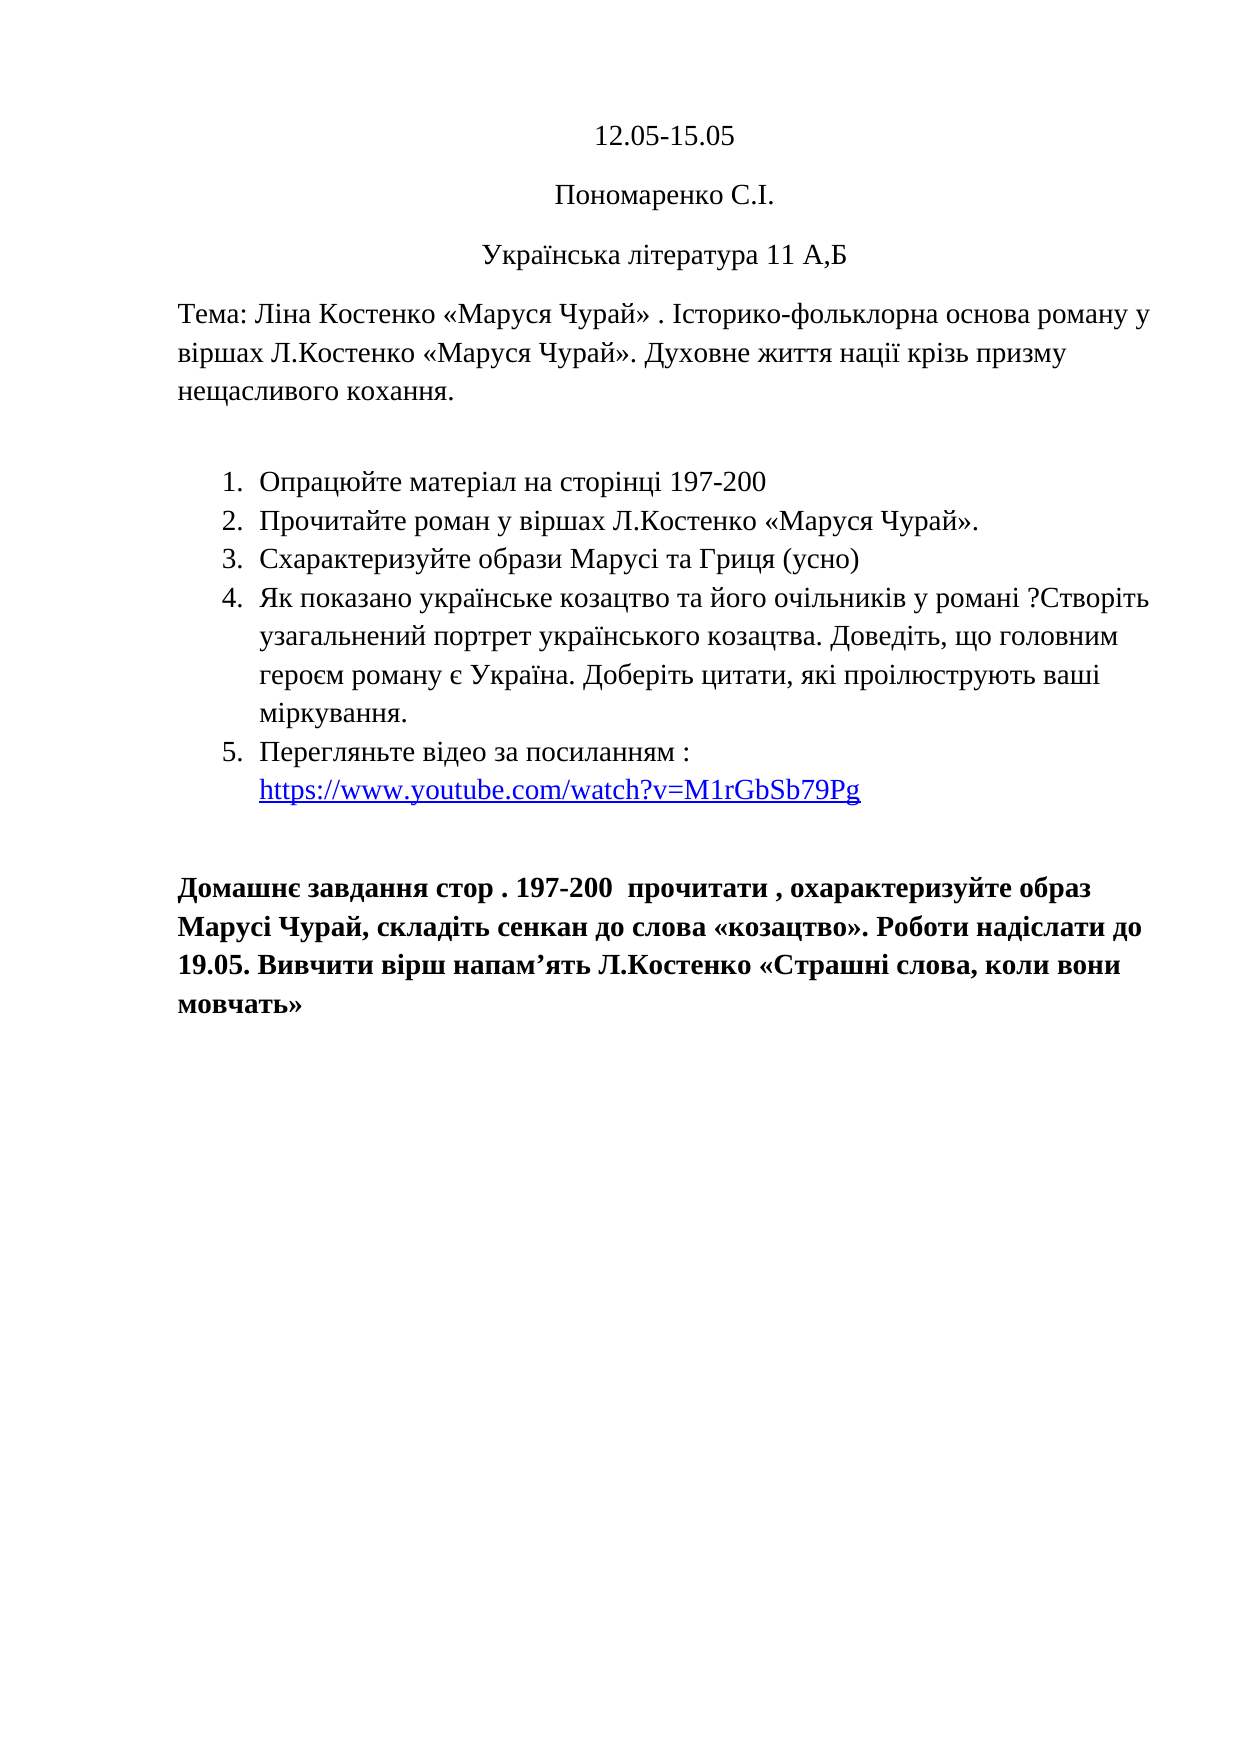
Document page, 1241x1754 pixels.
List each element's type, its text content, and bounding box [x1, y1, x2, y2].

list https://www.youtube.com/watch?v=M1rGbSb79Pg [259, 772, 1152, 806]
text 12.05-15.05 [177, 118, 1152, 152]
list Схарактеризуйте образи Марусі та Гриця (усно) [222, 541, 1152, 575]
list Опрацюйте матеріал на сторінці 197-200 [222, 464, 1152, 498]
text Домашнє завдання стор . 197-200 прочитати , охарактеризуйте образ Марусі Чурай, складіть сенкан до слова «козацтво». Роботи надіслати до 19.05. Вивчити вірш напам’ять Л.Костенко «Страшні слова, коли вони мовчать» [177, 870, 1152, 1019]
list Як показано українське козацтво та його очільників у романі ?Створіть узагальнений портрет українського козацтва. Доведіть, що головним героєм роману є Україна. Доберіть цитати, які проілюструють ваші міркування. [222, 580, 1152, 729]
list Перегляньте відео за посиланням : [222, 734, 1152, 767]
text Українська література 11 А,Б [177, 237, 1152, 270]
list Прочитайте роман у віршах Л.Костенко «Маруся Чурай». [222, 503, 1152, 536]
text Пономаренко С.І. [177, 177, 1152, 211]
text Тема: Ліна Костенко «Маруся Чурай» . Історико-фольклорна основа роману у віршах Л.Костенко «Маруся Чурай». Духовне життя нації крізь призму нещасливого кохання. [177, 296, 1152, 439]
